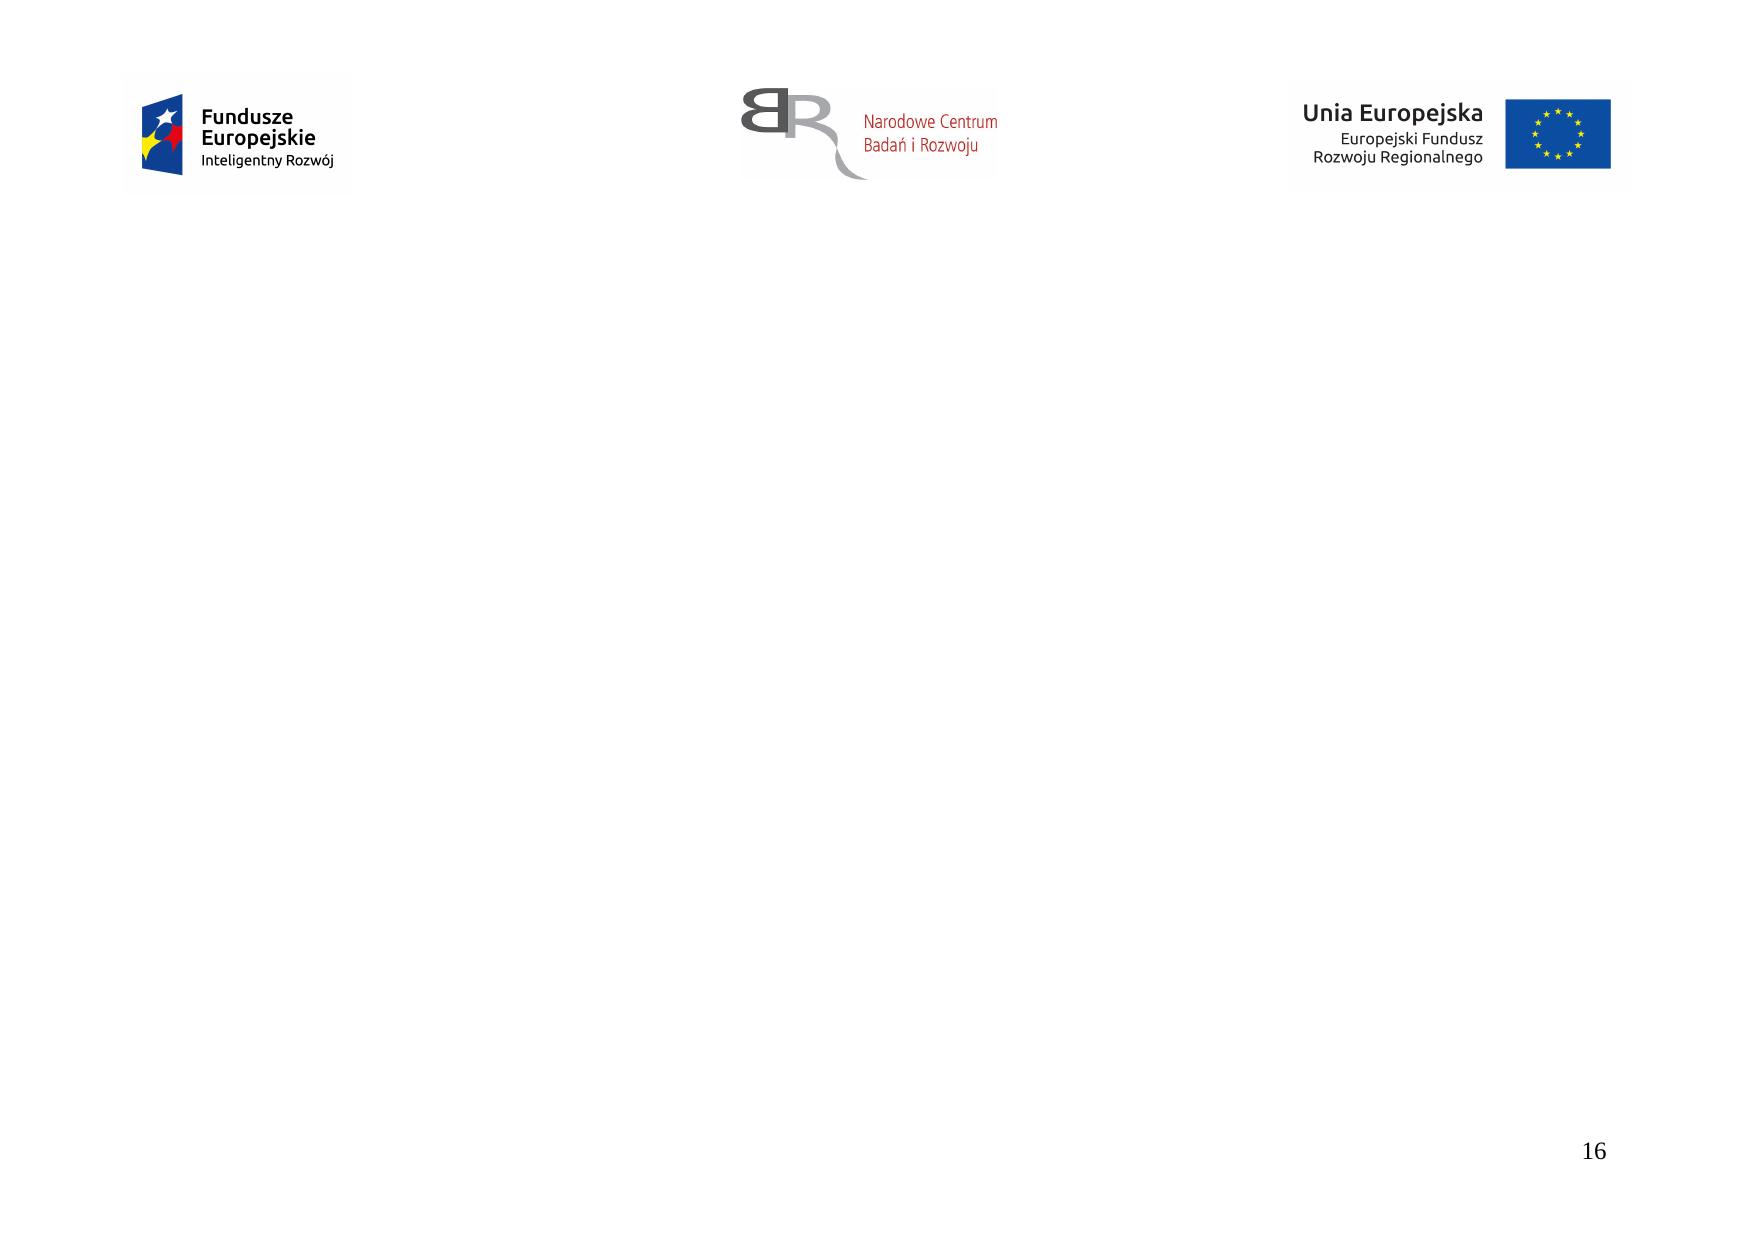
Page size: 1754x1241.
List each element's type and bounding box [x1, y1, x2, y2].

picture [1284, 78, 1632, 190]
picture [741, 88, 998, 180]
picture [122, 73, 353, 195]
